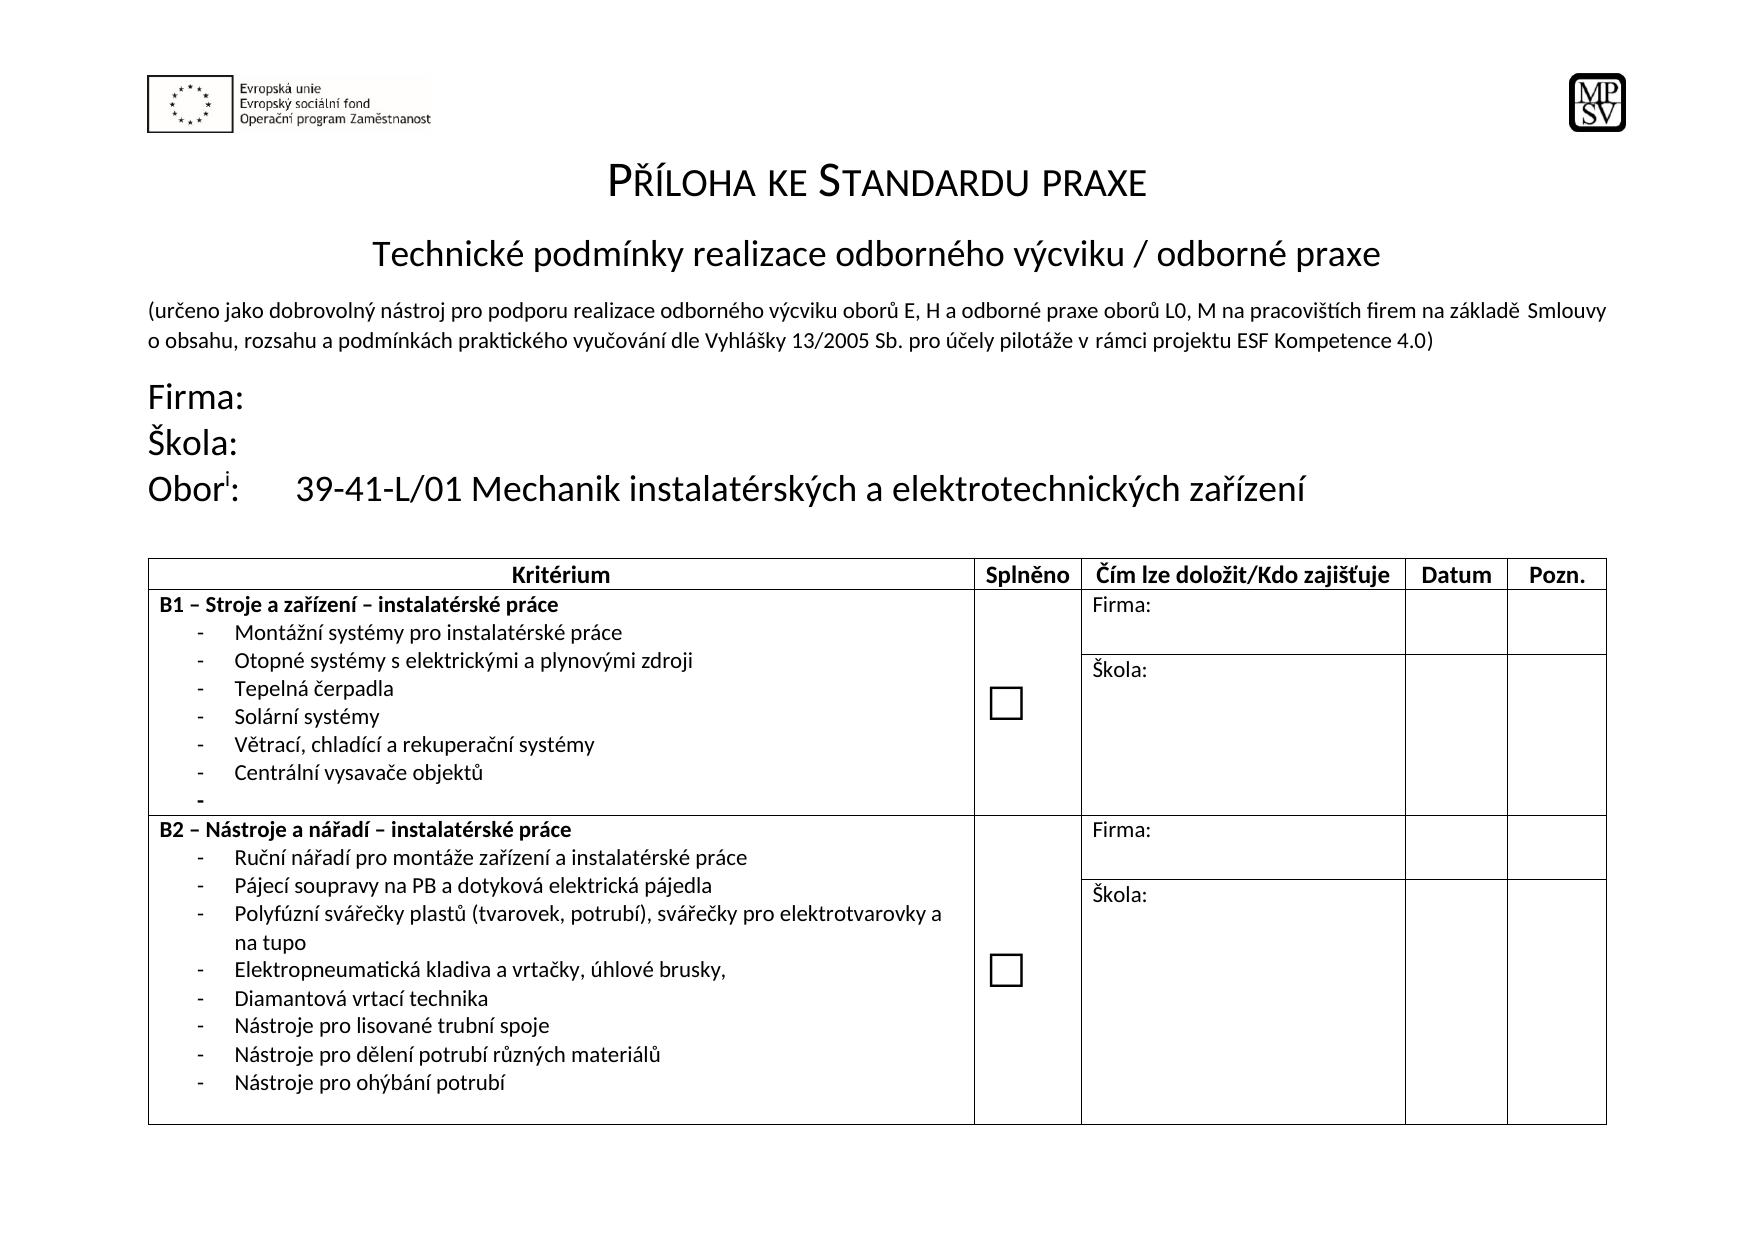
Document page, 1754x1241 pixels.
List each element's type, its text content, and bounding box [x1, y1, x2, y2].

table_cell Škola: [1082, 880, 1405, 1124]
text Obor: 39-41-L/01 Mechanik instalatérských a elektrotechnických zařízení [148, 465, 1606, 511]
text Příloha ke Standardu praxe [148, 148, 1606, 209]
table_cell Firma: [1082, 816, 1405, 879]
table_header Splněno [975, 559, 1081, 589]
table_cell [1406, 655, 1507, 814]
table_cell [1508, 655, 1606, 814]
table_cell [1406, 880, 1507, 1124]
text Technické podmínky realizace odborného výcviku / odborné praxe [148, 230, 1606, 276]
table_header Kritérium [149, 559, 974, 589]
table_cell [1508, 590, 1606, 654]
text (určeno jako dobrovolný nástroj pro podporu realizace odborného výcviku oborů E, H a odborné praxe oborů L0, M na pracovištích firem na základě Smlouvy o obsahu, rozsahu a podmínkách praktického vyučování dle Vyhlášky 13/2005 Sb. pro účely pilotáže v rámci projektu ESF Kompetence 4.0) [148, 296, 1606, 354]
picture [147, 75, 431, 133]
table_cell Firma: [1082, 590, 1405, 654]
table_cell [1406, 816, 1507, 879]
table_cell B2 – Nástroje a nářadí – instalatérské práce Ruční nářadí pro montáže zařízení a instalatérské práce Pájecí soupravy na PB a dotyková elektrická pájedla Polyfúzní svářečky plastů (tvarovek, potrubí), svářečky pro elektrotvarovky a na tupo Elektropneumatická kladiva a vrtačky, úhlové brusky, Diamantová vrtací technika Nástroje pro lisované trubní spoje Nástroje pro dělení potrubí různých materiálů Nástroje pro ohýbání potrubí [149, 816, 974, 1124]
table_cell B1 – Stroje a zařízení – instalatérské práce Montážní systémy pro instalatérské práce Otopné systémy s elektrickými a plynovými zdroji Tepelná čerpadla Solární systémy Větrací, chladící a rekuperační systémy Centrální vysavače objektů [149, 590, 974, 814]
text Firma: [148, 373, 1606, 419]
table_cell [1508, 880, 1606, 1124]
picture [1569, 73, 1626, 132]
table_cell Škola: [1082, 655, 1405, 814]
table_cell [1508, 816, 1606, 879]
table_cell [1406, 590, 1507, 654]
table_header Datum [1406, 559, 1507, 589]
table_header Čím lze doložit/Kdo zajišťuje [1082, 559, 1405, 589]
text Škola: [148, 419, 1606, 465]
table_header Pozn. [1508, 559, 1606, 589]
